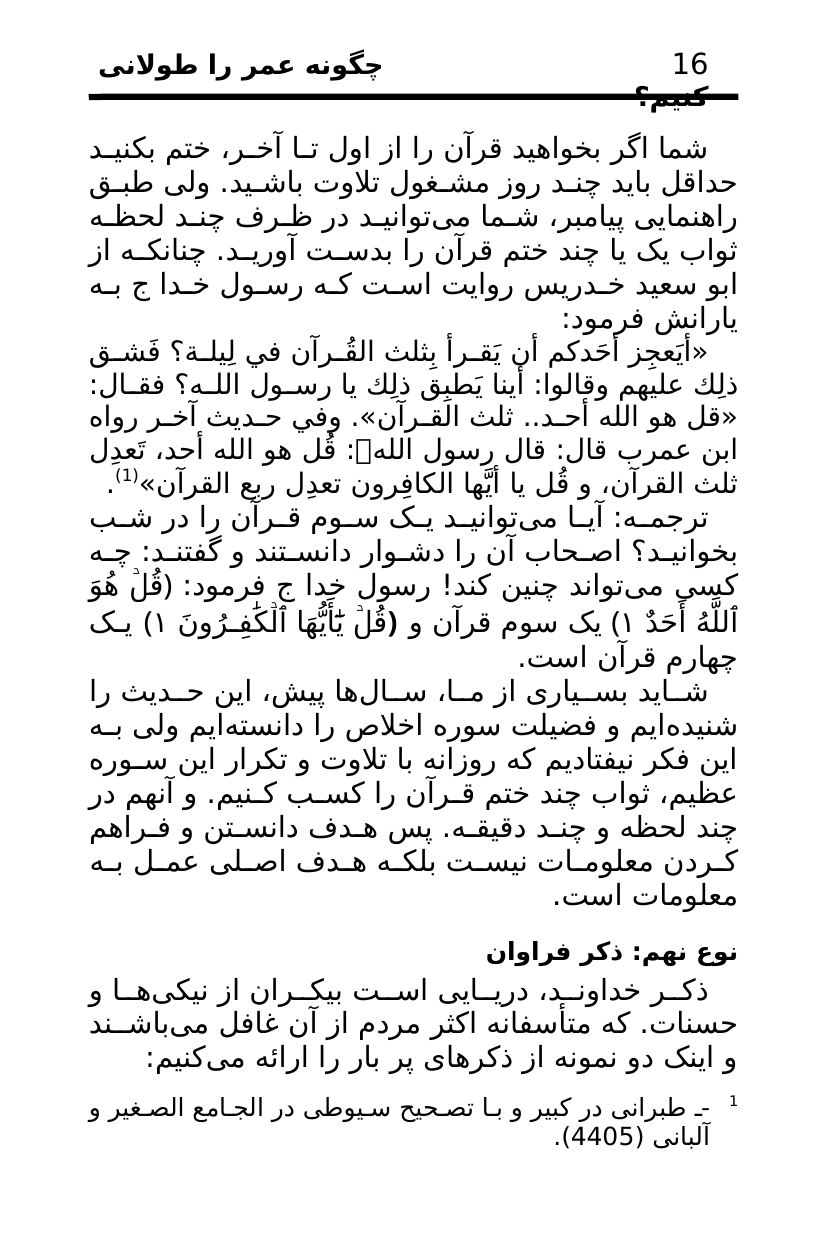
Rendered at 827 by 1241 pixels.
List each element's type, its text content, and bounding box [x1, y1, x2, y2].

text شما اگر بخواهید قرآن را از اول تا آخر، ختم بکنید حداقل باید چند روز مشغول تلاوت باشید. ولی طبق راهنمایی پیامبر، شما می‌توانید در ظرف چند لحظه ثواب یک یا چند ختم قرآن را بدست آورید. چنانکه از ابو سعید خدریس روایت است که رسول خدا ج به یارانش فرمود: [89, 132, 738, 335]
text ذکر خداوند، دریایی است بیکران از نیکی‌ها و حسنات. که متأ‌سفانه اکثر مردم از آن‌ غافل می‌باشند و اینک دو نمونه از ذکرهای پر بار را ارائه می‌کنیم: [89, 973, 738, 1075]
text ترجمه: آیا می‌توانید یک سوم قرآن را در شب بخوانید؟ اصحاب آن را دشوار دانستند و گفتند: چه کسی می‌تواند چنین کند! رسول خدا ج فرمود:‍ ﴿قُلۡ هُوَ ٱللَّهُ أَحَدٌ ١﴾ یک سوم قرآن و ﴿قُلۡ يَٰٓأَيُّهَا ٱلۡكَٰفِرُونَ ١﴾ یک چهارم قرآن است. [89, 500, 738, 675]
text شاید بسیاری از ما، سال‌ها پیش، این حدیث را شنیده‌ایم و فضیلت سوره اخلاص را دانسته‌ایم ولی به این فکر نیفتادیم که روزانه با تلاوت و تکرار این سوره عظیم، ثواب چند ختم قرآن را کسب کنیم. و آنهم در چند لحظه و چند دقیقه. پس هدف دانستن و فراهم کردن معلومات نیست بلکه هدف اصلی عمل به معلومات است. [89, 675, 738, 912]
text نوع نهم: ذكر فراوان [89, 937, 738, 967]
text «أيَعجِز أحَدكم أن يَقرأ بِثلث القُرآن في لِيلة؟ فَشق ذلِك عليهم وقالوا: أينا يَطبِق ذلِك يا رسول الله؟ فقال: «قل هو الله أحد.. ثلث القرآن». وفي حديث آخر رواه ابن عمرب قال: قال رسول الله: قُل هو الله أحد، تَعدِل ثلث القرآن، و قُل يا أيَّها الكافِرون تعدِل ربع القرآن»(). [89, 335, 738, 500]
